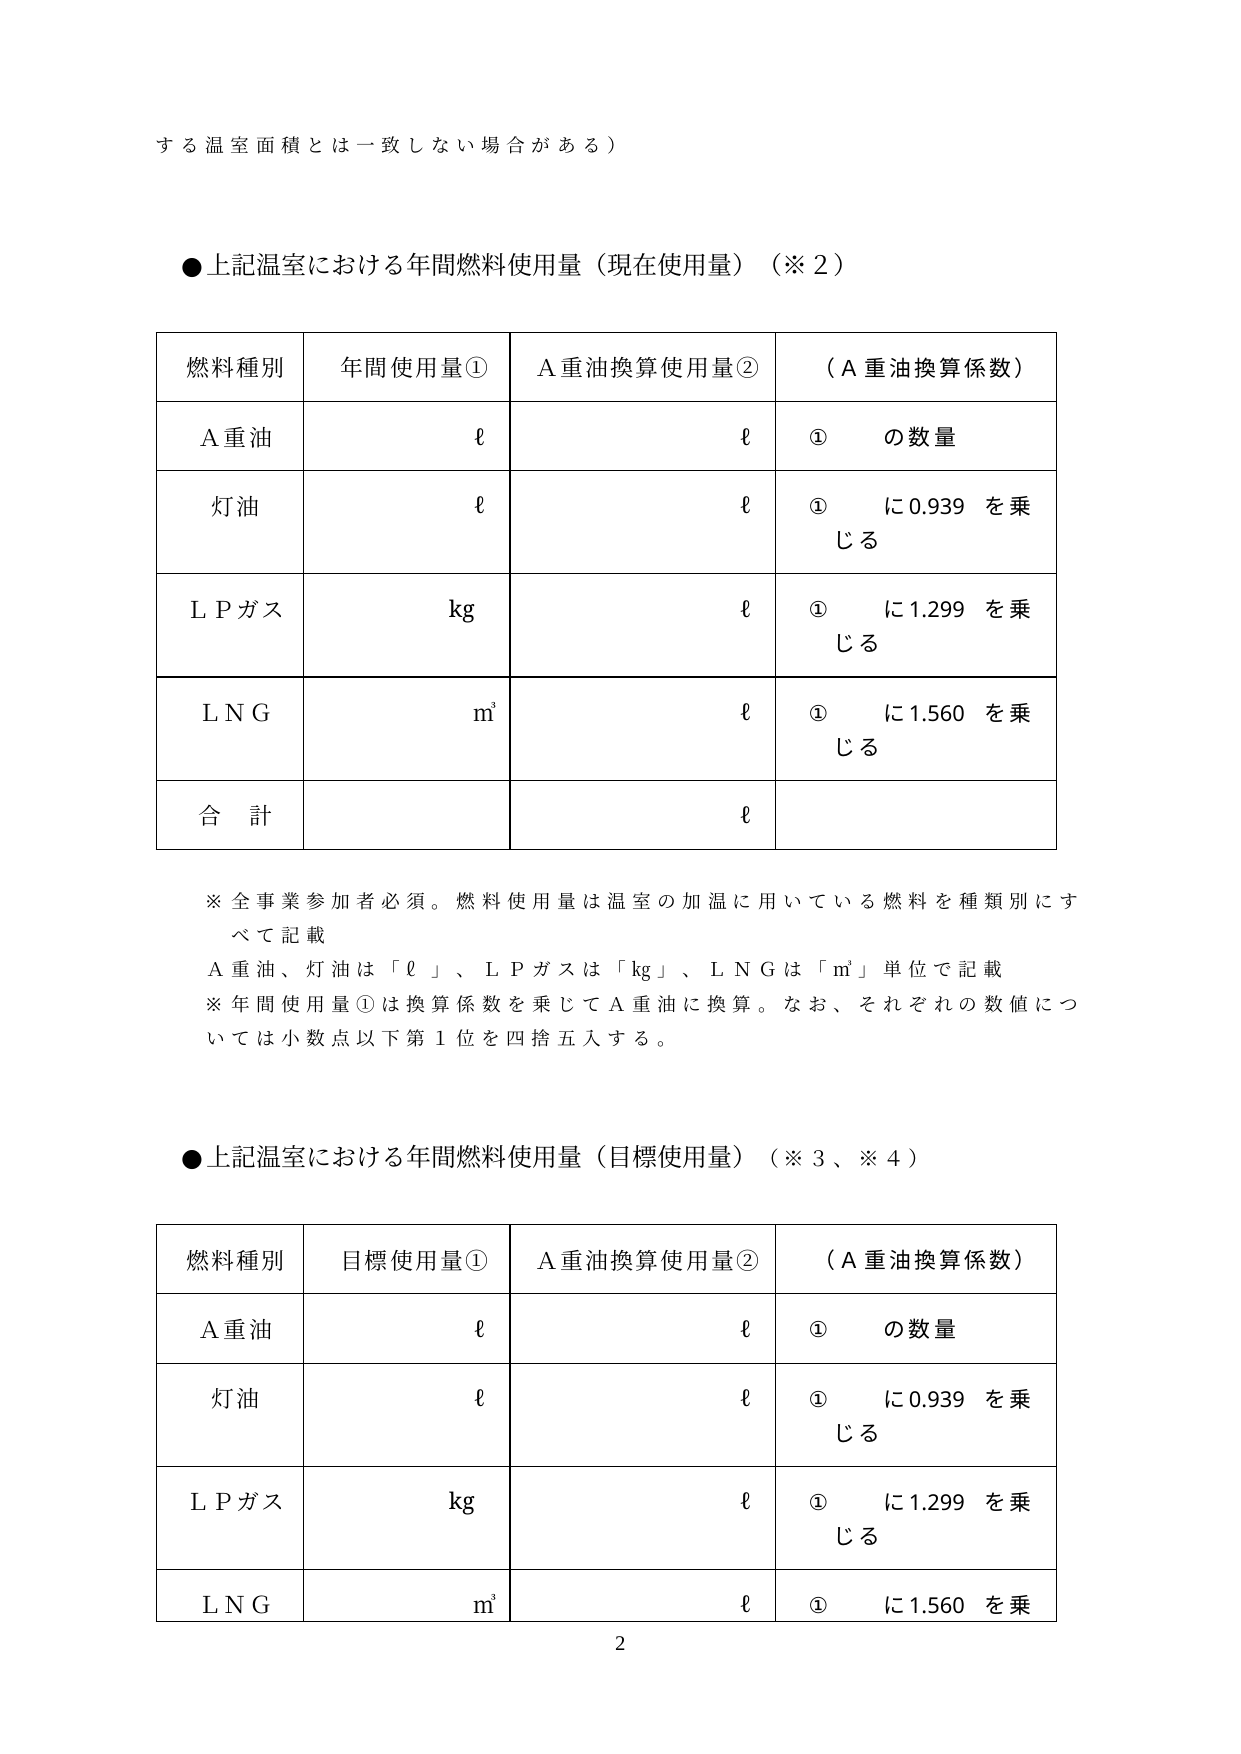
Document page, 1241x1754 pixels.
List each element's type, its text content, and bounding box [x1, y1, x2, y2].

table_cell kg [304, 1467, 509, 1569]
table_cell ㎥ [304, 678, 509, 779]
table_cell に0.939を乗じる [776, 471, 1056, 573]
table_header （Ａ重油換算係数） [776, 333, 1056, 401]
table_cell に1.299を乗じる [776, 1467, 1056, 1569]
table_cell ℓ [511, 1364, 775, 1466]
table_cell [304, 781, 509, 848]
table_cell ℓ [304, 1294, 509, 1362]
table_cell [776, 781, 1056, 848]
table_header 年間使用量① [304, 333, 509, 401]
table_cell ℓ [511, 1570, 775, 1621]
text Ａ重油、灯油は「ℓ」、ＬＰガスは「㎏」、ＬＮＧは「㎥」単位で記載 [156, 952, 1084, 986]
table_header 燃料種別 [157, 333, 303, 401]
table_cell に1.560を乗じる [776, 678, 1056, 779]
table_cell ㎥ [304, 1570, 509, 1621]
text ※年間使用量①は換算係数を乗じてＡ重油に換算。なお、それぞれの数値については小数点以下第１位を四捨五入する。 [194, 986, 1084, 1054]
table_cell ℓ [511, 781, 775, 848]
table_cell ℓ [511, 471, 775, 573]
table_cell に1.299を乗じる [776, 574, 1056, 676]
text ●上記温室における年間燃料使用量（目標使用量）（※３、※４） [156, 1122, 1084, 1190]
table_cell ＬＰガス [157, 574, 303, 676]
table_header （Ａ重油換算係数） [776, 1225, 1056, 1293]
table_header Ａ重油換算使用量② [511, 333, 775, 401]
table_cell ℓ [304, 471, 509, 573]
table_cell ＬＰガス [157, 1467, 303, 1569]
table_cell Ａ重油 [157, 402, 303, 470]
table_cell 合 計 [157, 781, 303, 848]
table_cell ℓ [511, 1467, 775, 1569]
table_cell の数量 [776, 1294, 1056, 1362]
table_cell kg [304, 574, 509, 676]
table_cell 灯油 [157, 1364, 303, 1466]
text ※全事業参加者必須。燃料使用量は温室の加温に用いている燃料を種類別にすべて記載 [185, 884, 1084, 952]
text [156, 128, 1084, 162]
table_cell ℓ [511, 678, 775, 779]
table_cell ℓ [511, 402, 775, 470]
table_cell ℓ [511, 1294, 775, 1362]
table_cell ℓ [511, 574, 775, 676]
text ●上記温室における年間燃料使用量（現在使用量）（※２） [156, 230, 1084, 298]
table_cell 灯油 [157, 471, 303, 573]
table_cell ℓ [304, 1364, 509, 1466]
table_header Ａ重油換算使用量② [511, 1225, 775, 1293]
table_header 燃料種別 [157, 1225, 303, 1293]
table_cell ℓ [304, 402, 509, 470]
table_cell に0.939を乗じる [776, 1364, 1056, 1466]
table_header 目標使用量① [304, 1225, 509, 1293]
table_cell に1.560を乗じる [776, 1570, 1056, 1621]
table_cell Ａ重油 [157, 1294, 303, 1362]
table_cell ＬＮＧ [157, 1570, 303, 1621]
table_cell の数量 [776, 402, 1056, 470]
table_cell ＬＮＧ [157, 678, 303, 779]
